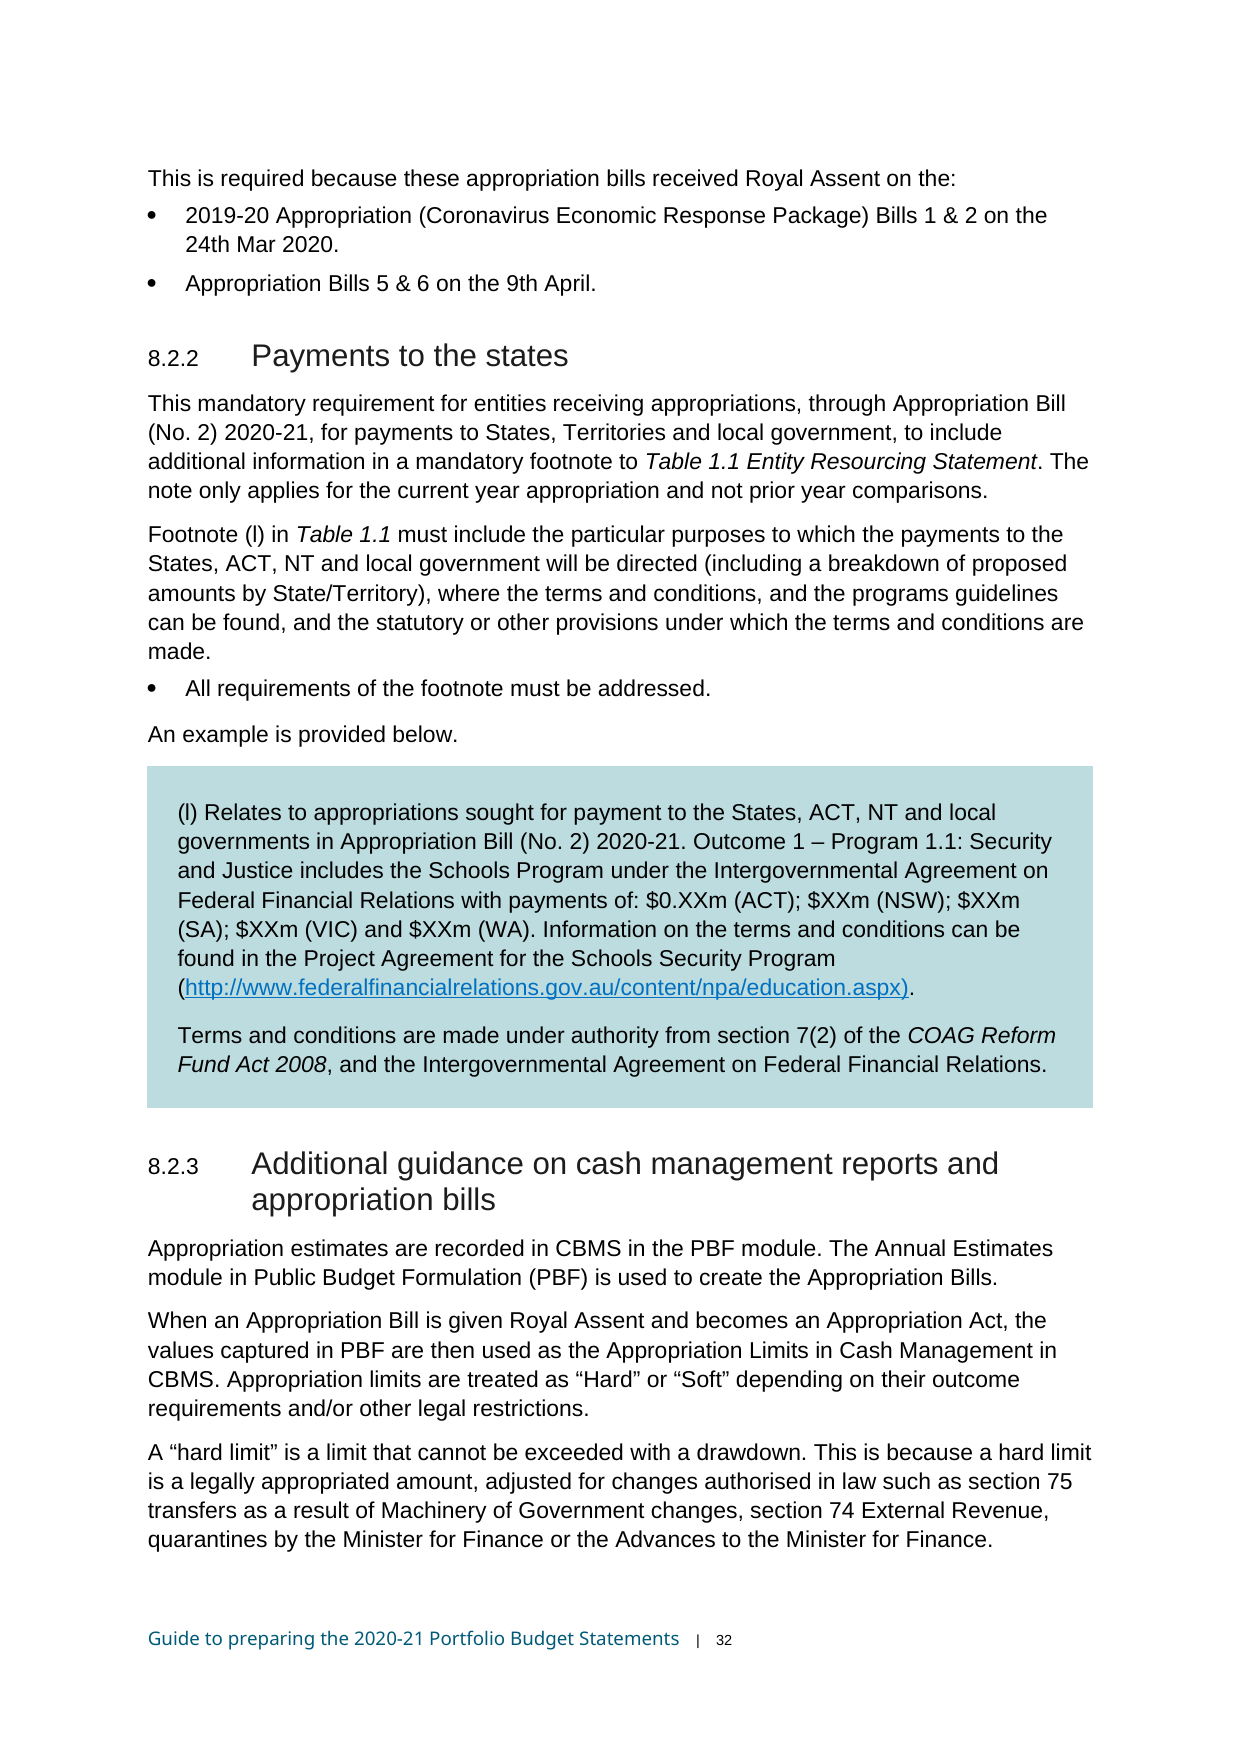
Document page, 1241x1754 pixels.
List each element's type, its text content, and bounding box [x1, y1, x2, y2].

text When an Appropriation Bill is given Royal Assent and becomes an Appropriation Act, the values captured in PBF are then used as the Appropriation Limits in Cash Management in CBMS. Appropriation limits are treated as “Hard” or “Soft” depending on their outcome requirements and/or other legal restrictions. [148, 1305, 1092, 1421]
text All requirements of the footnote must be addressed. [148, 675, 1092, 701]
text Footnote (l) in Table 1.1 must include the particular purposes to which the payments to the States, ACT, NT and local government will be directed (including a breakdown of proposed amounts by State/Territory), where the terms and conditions, and the programs guidelines can be found, and the statutory or other provisions under which the terms and conditions are made. [148, 518, 1092, 664]
text This is required because these appropriation bills received Royal Assent on the: [148, 162, 1092, 191]
text A “hard limit” is a limit that cannot be exceeded with a drawdown. This is because a hard limit is a legally appropriated amount, adjusted for changes authorised in law such as section 75 transfers as a result of Machinery of Government changes, section 74 External Revenue, quarantines by the Minister for Finance or the Advances to the Minister for Finance. [148, 1436, 1092, 1553]
subtitle Payments to the states [148, 337, 1092, 373]
text An example is provided below. [148, 718, 1092, 747]
text Appropriation estimates are recorded in CBMS in the PBF module. The Annual Estimates module in Public Budget Formulation (PBF) is used to create the Appropriation Bills. [148, 1232, 1092, 1290]
text (l) Relates to appropriations sought for payment to the States, ACT, NT and local governments in Appropriation Bill (No. 2) 2020-21. Outcome 1 – Program 1.1: Security and Justice includes the Schools Program under the Intergovernmental Agreement on Federal Financial Relations with payments of: $0.XXm (ACT); $XXm (NSW); $XXm (SA); $XXm (VIC) and $XXm (WA). Information on the terms and conditions can be found in the Project Agreement for the Schools Security Program (http://www.federalfinancialrelations.gov.au/content/npa/education.aspx). [148, 767, 1092, 989]
text Terms and conditions are made under authority from section 7(2) of the COAG Reform Fund Act 2008, and the Intergovernmental Agreement on Federal Financial Relations. [148, 989, 1092, 1107]
text This mandatory requirement for entities receiving appropriations, through Appropriation Bill (No. 2) 2020-21, for payments to States, Territories and local government, to include additional information in a mandatory footnote to Table 1.1 Entity Resourcing Statement. The note only applies for the current year appropriation and not prior year comparisons. [148, 387, 1092, 504]
text 2019-20 Appropriation (Coronavirus Economic Response Package) Bills 1 & 2 on the 24th Mar 2020. [148, 202, 1092, 257]
text Appropriation Bills 5 & 6 on the 9th April. [148, 270, 1092, 297]
subtitle Additional guidance on cash management reports and appropriation bills [148, 1145, 1092, 1217]
